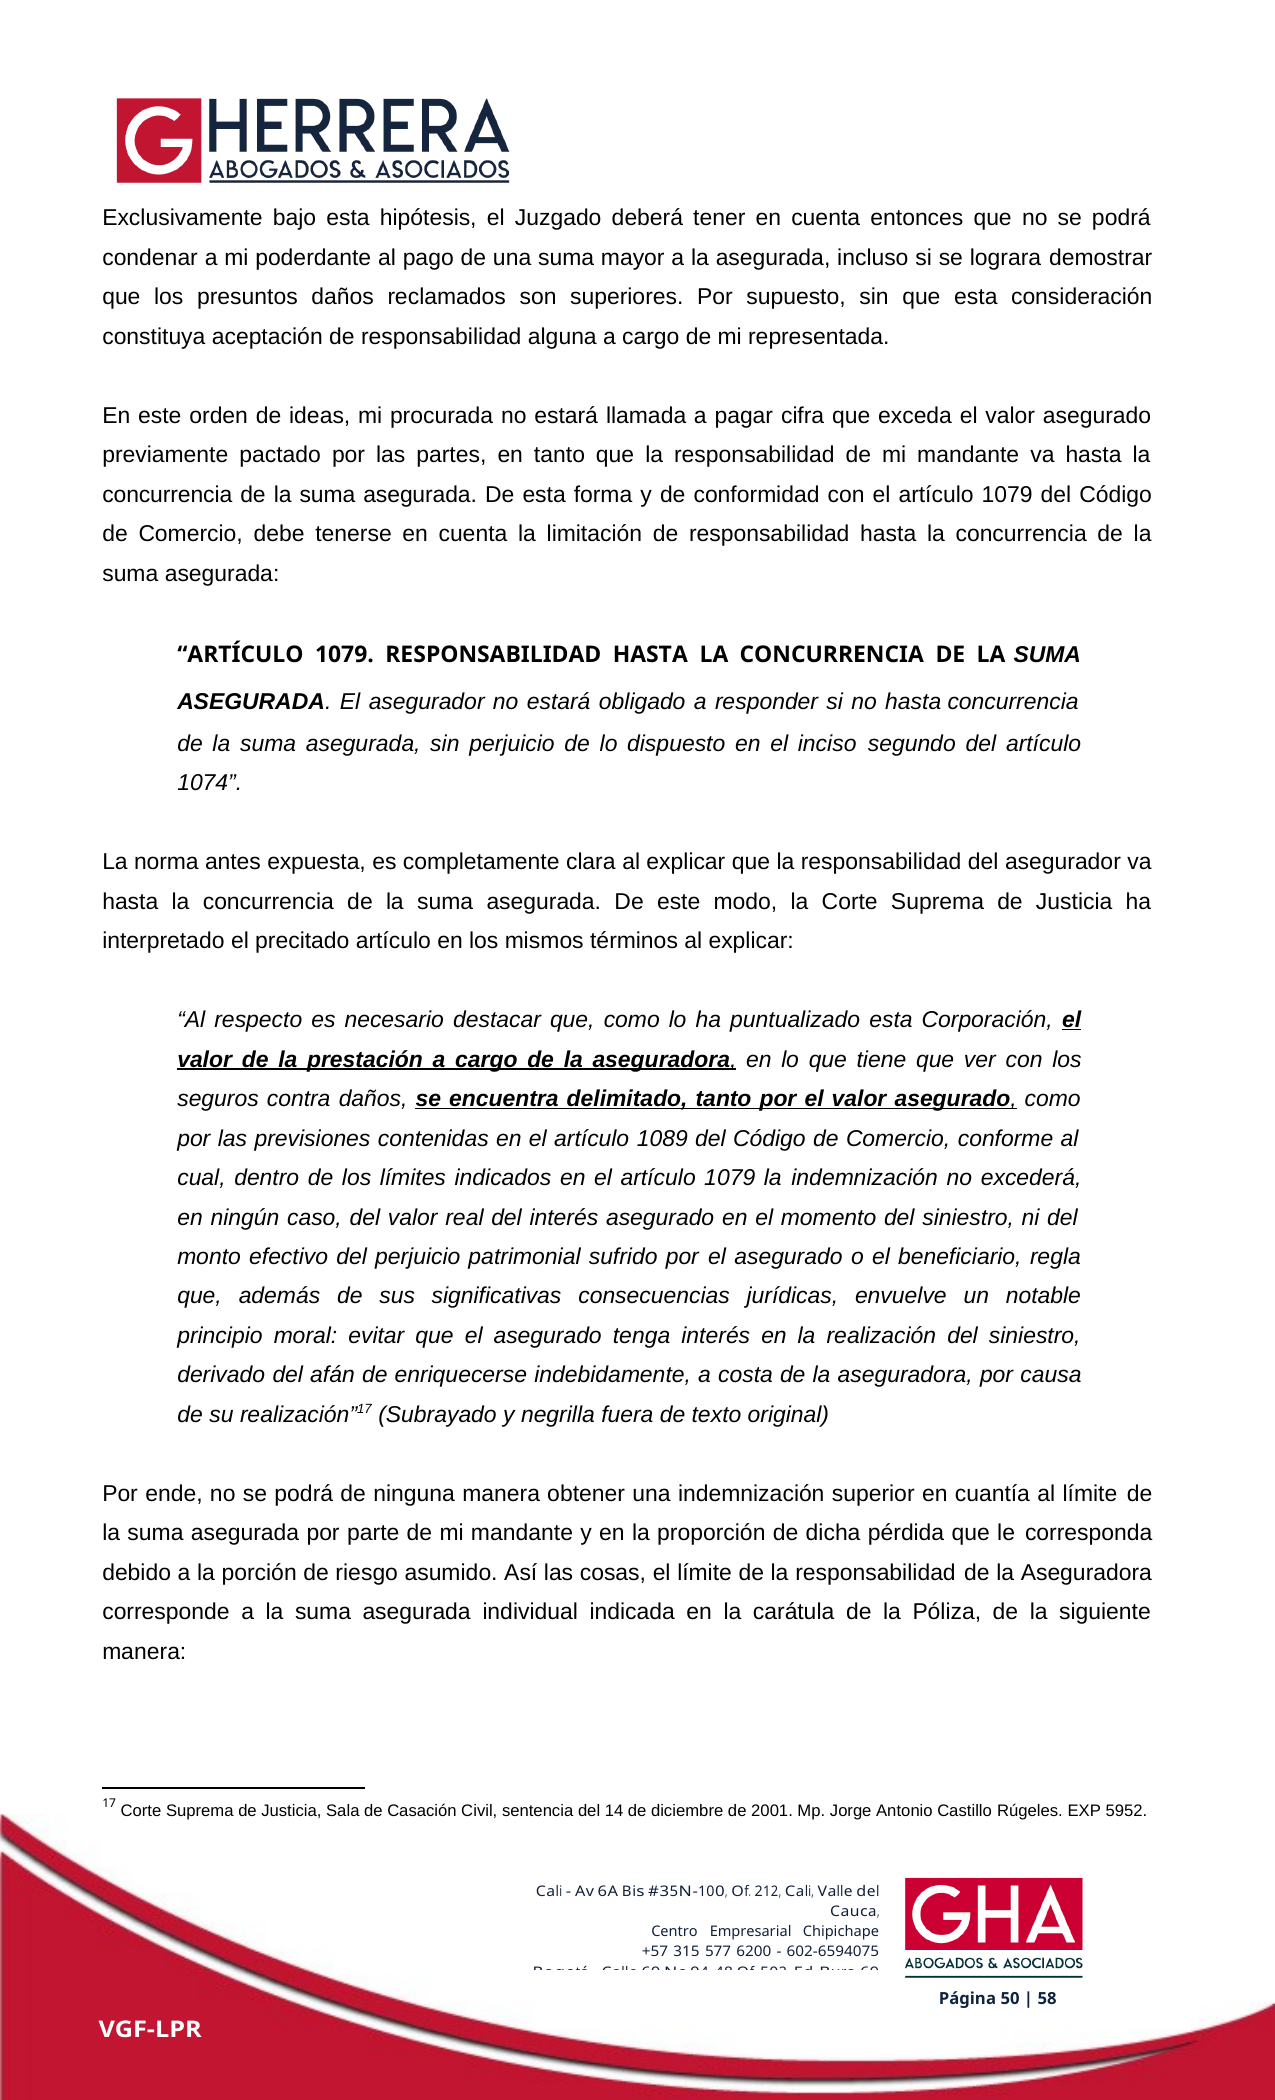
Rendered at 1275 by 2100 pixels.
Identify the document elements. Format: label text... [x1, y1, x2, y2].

text Por ende, no se podrá de ninguna manera obtener una indemnización superior en cuantía al límite de la suma asegurada por parte de mi mandante y en la proporción de dicha pérdida que le corresponda debido a la porción de riesgo asumido. Así las cosas, el límite de la responsabilidad de la Aseguradora corresponde a la suma asegurada individual indicada en la carátula de la Póliza, de la siguiente manera: [102, 1480, 1152, 1664]
text En este orden de ideas, mi procurada no estará llamada a pagar cifra que exceda el valor asegurado previamente pactado por las partes, en tanto que la responsabilidad de mi mandante va hasta la concurrencia de la suma asegurada. De esta forma y de conformidad con el artículo 1079 del Código de Comercio, debe tenerse en cuenta la limitación de responsabilidad hasta la concurrencia de la suma asegurada: [102, 402, 1152, 586]
text “Al respecto es necesario destacar que, como lo ha puntualizado esta Corporación, el valor de la prestación a cargo de la aseguradora, en lo que tiene que ver con los seguros contra daños, se encuentra delimitado, tanto por el valor asegurado, como por las previsiones contenidas en el artículo 1089 del Código de Comercio, conforme al cual, dentro de los límites indicados en el artículo 1079 la indemnización no excederá, en ningún caso, del valor real del interés asegurado en el momento del siniestro, ni del monto efectivo del perjuicio patrimonial sufrido por el asegurado o el beneficiario, regla que, además de sus significativas consecuencias jurídicas, envuelve un notable principio moral: evitar que el asegurado tenga interés en la realización del siniestro, derivado del afán de enriquecerse indebidamente, a costa de la aseguradora, por causa de su realización” (Subrayado y negrilla fuera de texto original) [177, 1006, 1081, 1427]
picture [96, 75, 529, 206]
text “ARTÍCULO 1079. RESPONSABILIDAD HASTA LA CONCURRENCIA DE LA SUMA ASEGURADA. El asegurador no estará obligado a responder si no hasta concurrencia de la suma asegurada, sin perjuicio de lo dispuesto en el inciso segundo del artículo 1074”. [177, 638, 1081, 796]
text La norma antes expuesta, es completamente clara al explicar que la responsabilidad del asegurador va hasta la concurrencia de la suma asegurada. De este modo, la Corte Suprema de Justicia ha interpretado el precitado artículo en los mismos términos al explicar: [102, 848, 1152, 953]
picture [0, 1814, 1275, 2100]
